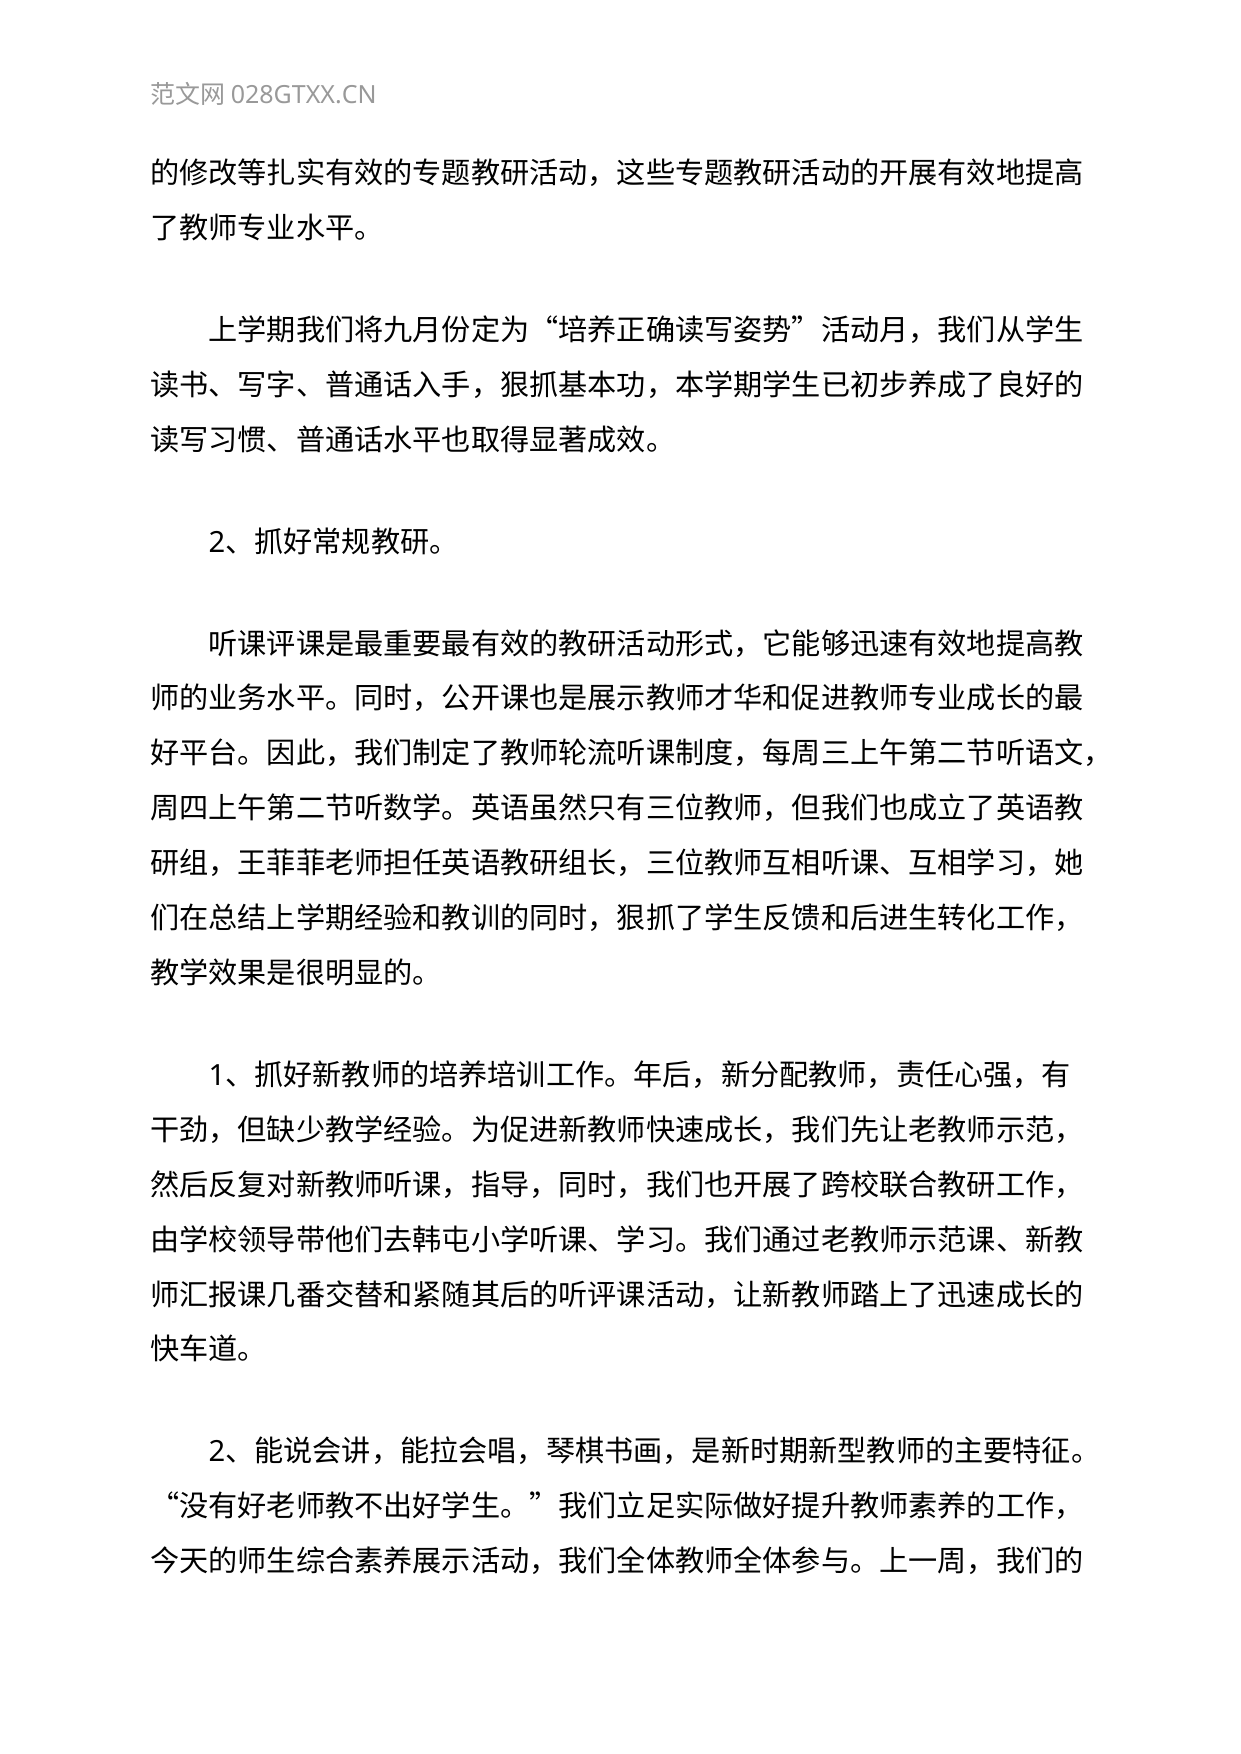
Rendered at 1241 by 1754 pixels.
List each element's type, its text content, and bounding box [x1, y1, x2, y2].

text 1、抓好新教师的培养培训工作。年后，新分配教师，责任心强，有干劲，但缺少教学经验。为促进新教师快速成长，我们先让老教师示范，然后反复对新教师听课，指导，同时，我们也开展了跨校联合教研工作，由学校领导带他们去韩屯小学听课、学习。我们通过老教师示范课、新教师汇报课几番交替和紧随其后的听评课活动，让新教师踏上了迅速成长的快车道。 [150, 1051, 1090, 1368]
text 上学期我们将九月份定为“培养正确读写姿势”活动月，我们从学生读书、写字、普通话入手，狠抓基本功，本学期学生已初步养成了良好的读写习惯、普通话水平也取得显著成效。 [150, 307, 1090, 459]
text 听课评课是最重要最有效的教研活动形式，它能够迅速有效地提高教师的业务水平。同时，公开课也是展示教师才华和促进教师专业成长的最好平台。因此，我们制定了教师轮流听课制度，每周三上午第二节听语文，周四上午第二节听数学。英语虽然只有三位教师，但我们也成立了英语教研组，王菲菲老师担任英语教研组长，三位教师互相听课、互相学习，她们在总结上学期经验和教训的同时，狠抓了学生反馈和后进生转化工作，教学效果是很明显的。 [150, 620, 1090, 992]
text 2、抓好常规教研。 [150, 518, 1090, 561]
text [150, 150, 1090, 247]
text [150, 1428, 1090, 1580]
